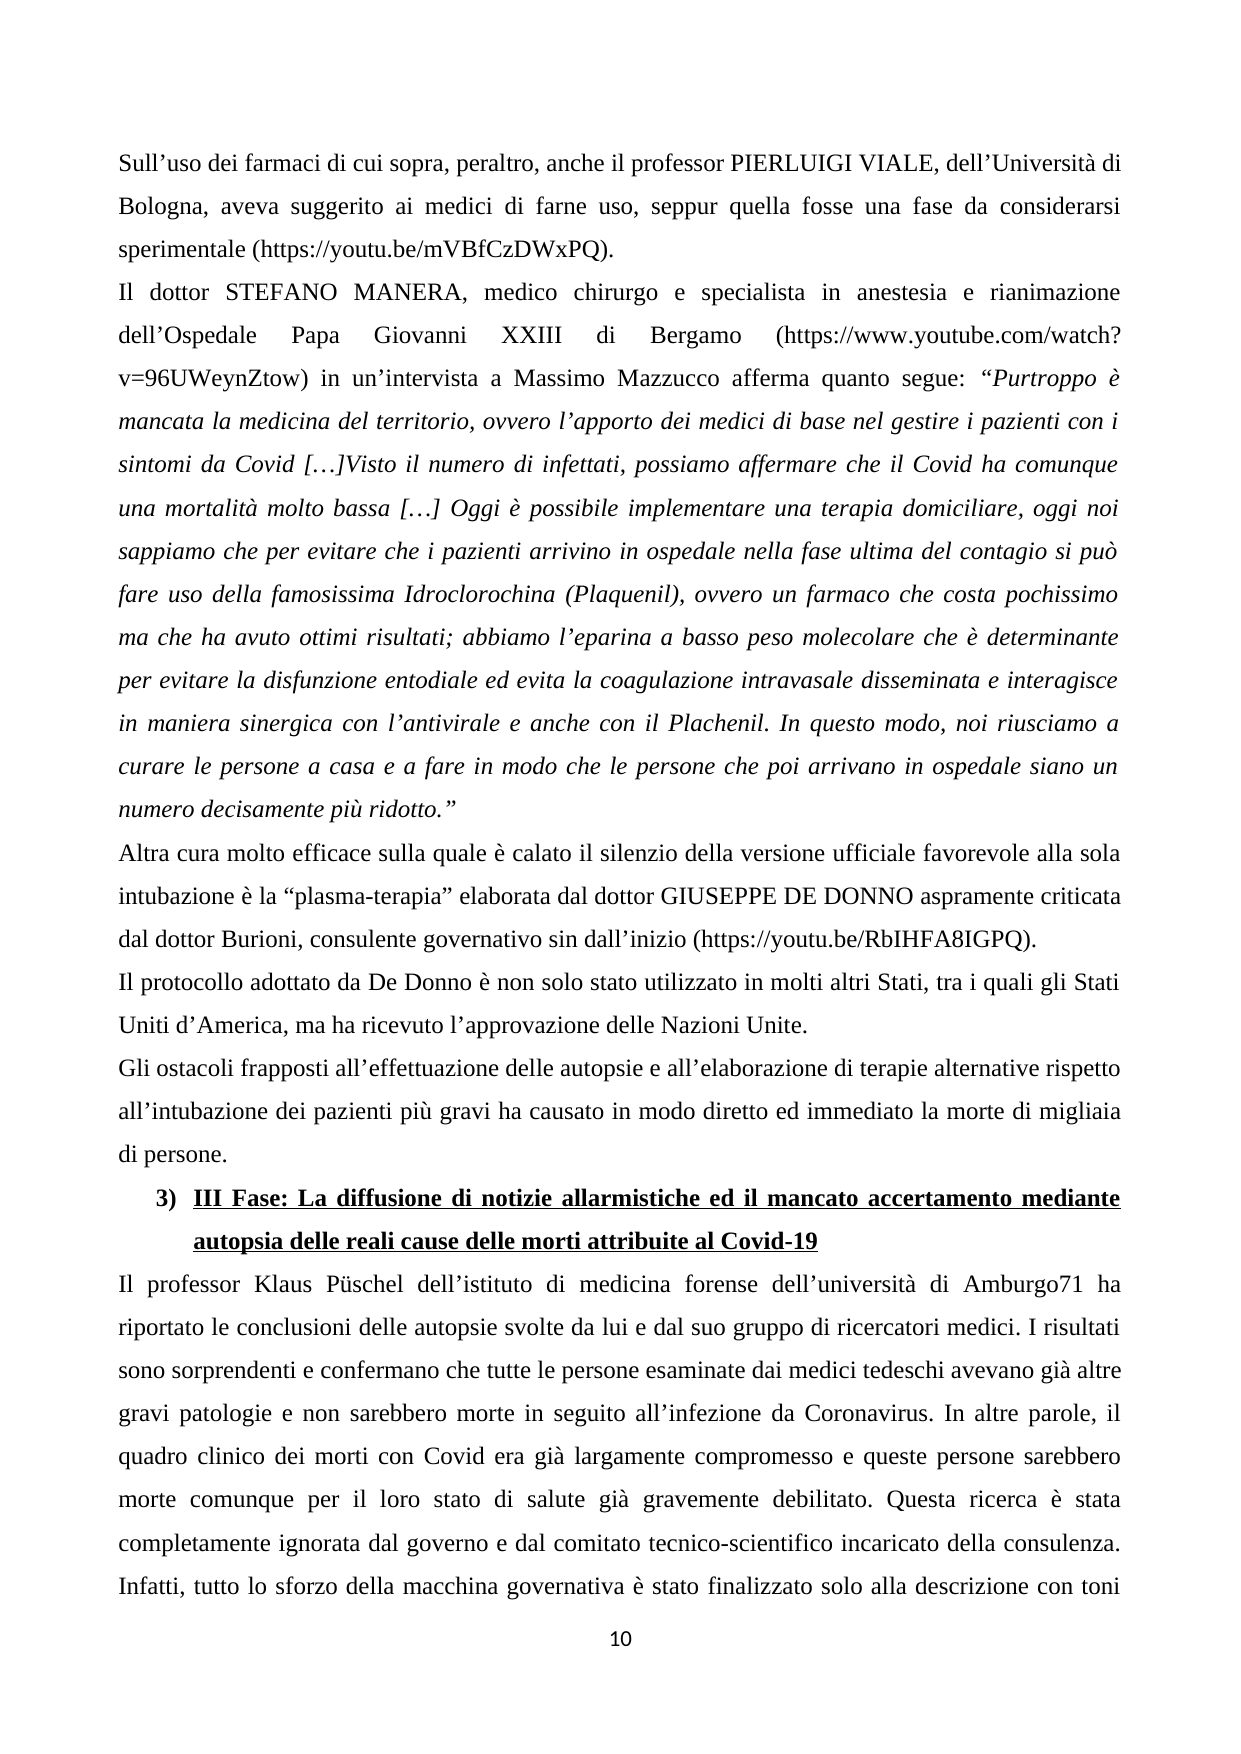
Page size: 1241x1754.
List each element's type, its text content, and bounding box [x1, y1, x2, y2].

list III Fase: La diffusione di notizie allarmistiche ed il mancato accertamento mediante autopsia delle reali cause delle morti attribuite al Covid-19 [156, 1183, 1122, 1254]
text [118, 1269, 1122, 1599]
text Altra cura molto efficace sulla quale è calato il silenzio della versione ufficiale favorevole alla sola intubazione è la “plasma-terapia” elaborata dal dottor GIUSEPPE DE DONNO aspramente criticata dal dottor Burioni, consulente governativo sin dall’inizio (https://youtu.be/RbIHFA8IGPQ). [118, 838, 1122, 953]
text Sull’uso dei farmaci di cui sopra, peraltro, anche il professor PIERLUIGI VIALE, dell’Università di Bologna, aveva suggerito ai medici di farne uso, seppur quella fosse una fase da considerarsi sperimentale (https://youtu.be/mVBfCzDWxPQ). [118, 148, 1122, 263]
text Il protocollo adottato da De Donno è non solo stato utilizzato in molti altri Stati, tra i quali gli Stati Uniti d’America, ma ha ricevuto l’approvazione delle Nazioni Unite. [118, 967, 1122, 1039]
text Gli ostacoli frapposti all’effettuazione delle autopsie e all’elaborazione di terapie alternative rispetto all’intubazione dei pazienti più gravi ha causato in modo diretto ed immediato la morte di migliaia di persone. [118, 1053, 1122, 1168]
text Il dottor STEFANO MANERA, medico chirurgo e specialista in anestesia e rianimazione dell’Ospedale Papa Giovanni XXIII di Bergamo (https://www.youtube.com/watch?v=96UWeynZtow) in un’intervista a Massimo Mazzucco afferma quanto segue: “Purtroppo è mancata la medicina del territorio, ovvero l’apporto dei medici di base nel gestire i pazienti con i sintomi da Covid […]Visto il numero di infettati, possiamo affermare che il Covid ha comunque una mortalità molto bassa […] Oggi è possibile implementare una terapia domiciliare, oggi noi sappiamo che per evitare che i pazienti arrivino in ospedale nella fase ultima del contagio si può fare uso della famosissima Idroclorochina (Plaquenil), ovvero un farmaco che costa pochissimo ma che ha avuto ottimi risultati; abbiamo l’eparina a basso peso molecolare che è determinante per evitare la disfunzione entodiale ed evita la coagulazione intravasale disseminata e interagisce in maniera sinergica con l’antivirale e anche con il Plachenil. In questo modo, noi riusciamo a curare le persone a casa e a fare in modo che le persone che poi arrivano in ospedale siano un numero decisamente più ridotto.” [118, 277, 1122, 823]
